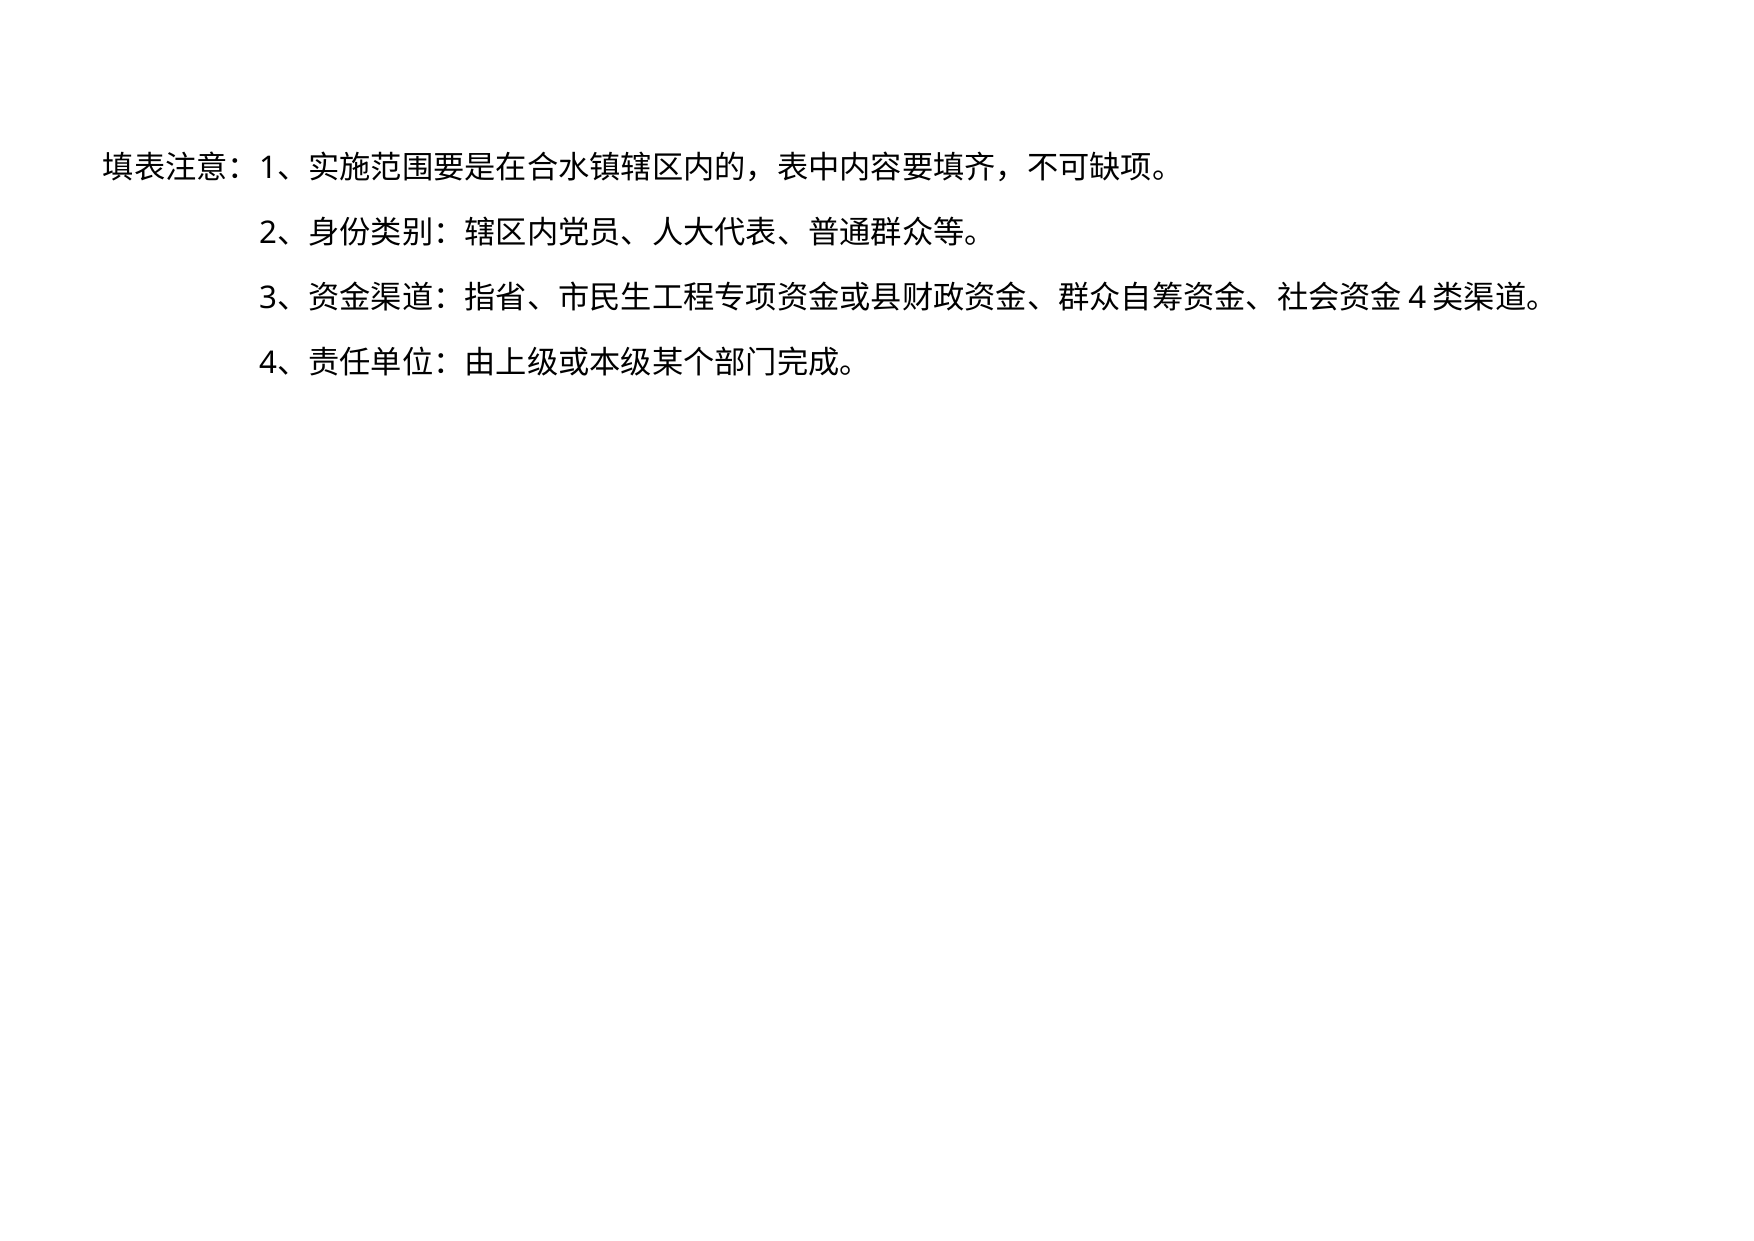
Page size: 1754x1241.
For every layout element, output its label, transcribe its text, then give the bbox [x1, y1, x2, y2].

text 填表注意：1、实施范围要是在合水镇辖区内的，表中内容要填齐，不可缺项。 [103, 133, 1657, 198]
list 3、资金渠道：指省、市民生工程专项资金或县财政资金、群众自筹资金、社会资金4类渠道。 [103, 263, 1657, 328]
list 2、身份类别：辖区内党员、人大代表、普通群众等。 [103, 198, 1657, 263]
list 4、责任单位：由上级或本级某个部门完成。 [103, 328, 1657, 393]
